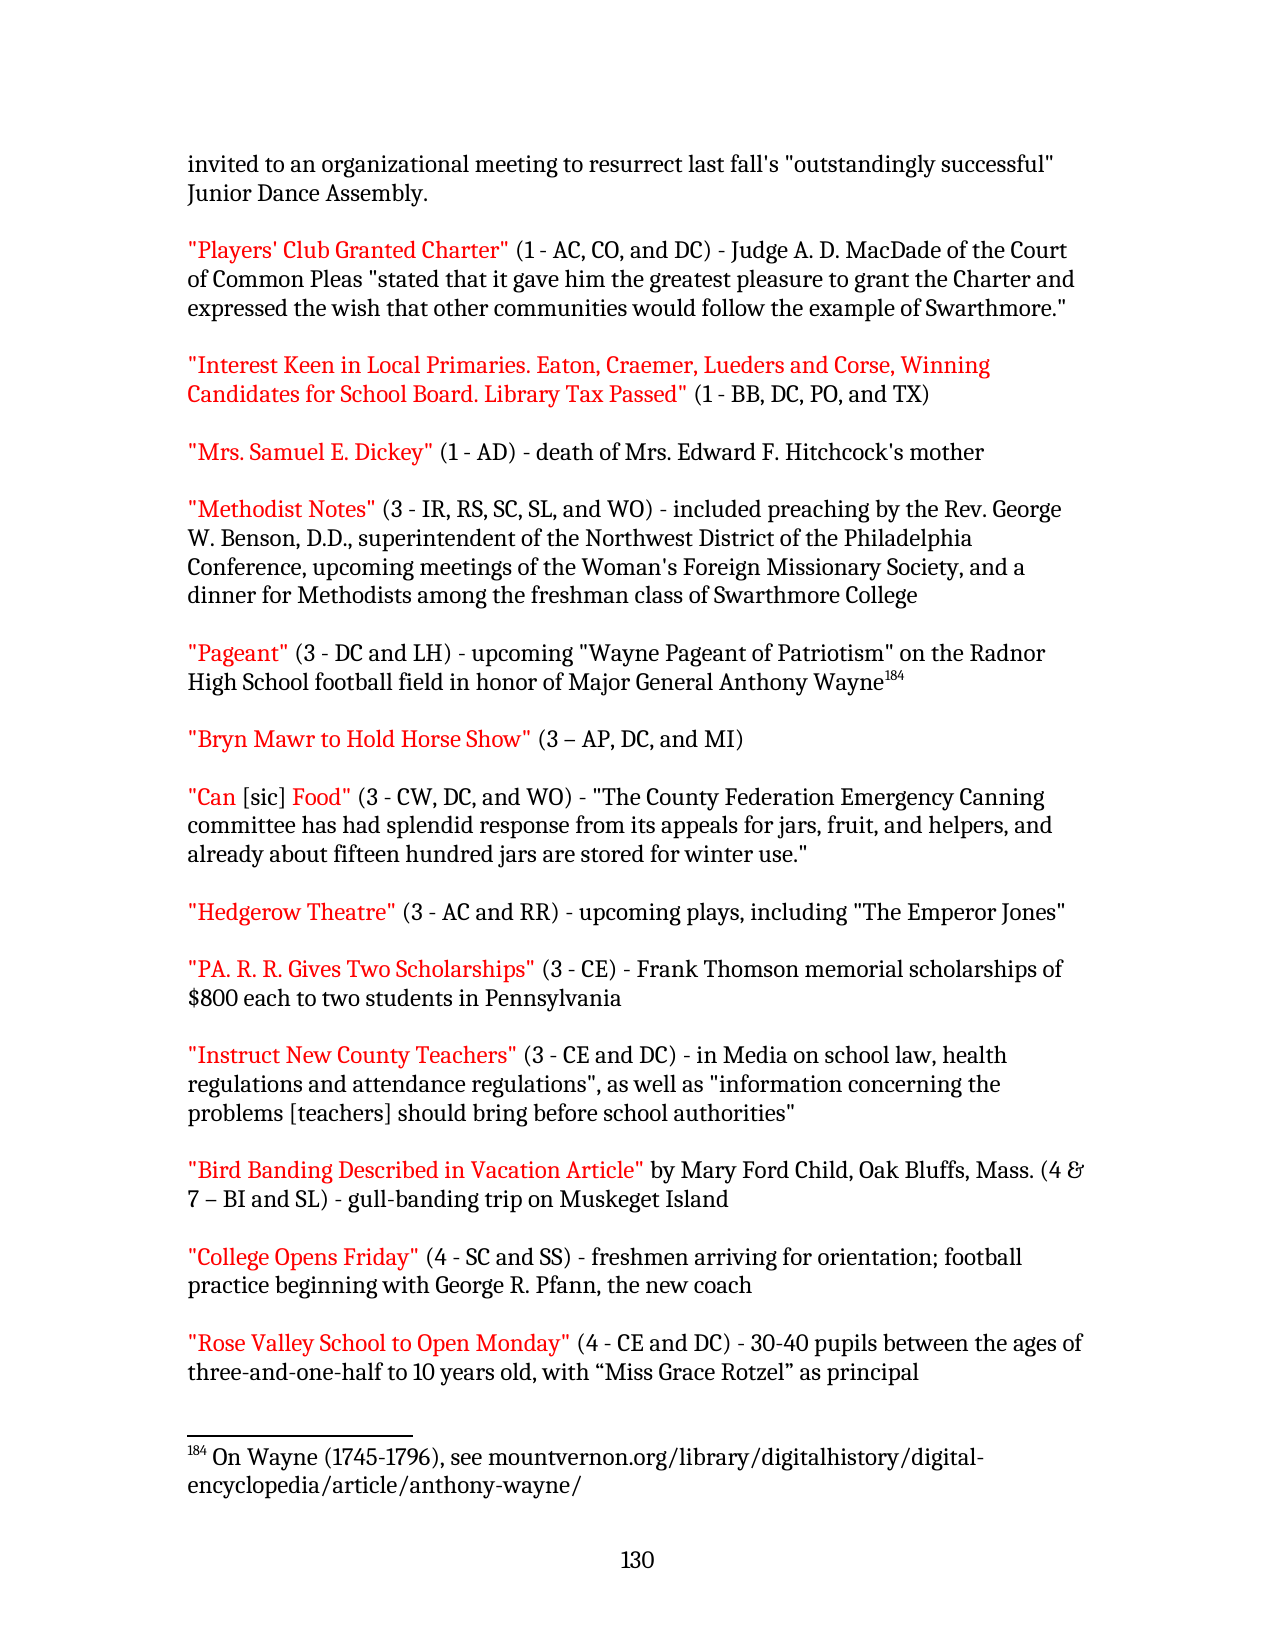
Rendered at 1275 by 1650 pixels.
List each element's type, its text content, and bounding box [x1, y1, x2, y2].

text "Interest Keen in Local Primaries. Eaton, Craemer, Lueders and Corse, Winning Candidates for School Board. Library Tax Passed" (1 - BB, DC, PO, and TX) [187, 351, 1087, 409]
text "Players' Club Granted Charter" (1 - AC, CO, and DC) - Judge A. D. MacDade of the Court of Common Pleas "stated that it gave him the greatest pleasure to grant the Charter and expressed the wish that other communities would follow the example of Swarthmore." [187, 236, 1087, 322]
text "Methodist Notes" (3 - IR, RS, SC, SL, and WO) - included preaching by the Rev. George W. Benson, D.D., superintendent of the Northwest District of the Philadelphia Conference, upcoming meetings of the Woman's Foreign Missionary Society, and a dinner for Methodists among the freshman class of Swarthmore College [187, 495, 1087, 610]
text "Can [sic] Food" (3 - CW, DC, and WO) - "The County Federation Emergency Canning committee has had splendid response from its appeals for jars, fruit, and helpers, and already about fifteen hundred jars are stored for winter use." [187, 782, 1087, 869]
text "College Opens Friday" (4 - SC and SS) - freshmen arriving for orientation; football practice beginning with George R. Pfann, the new coach [187, 1242, 1087, 1300]
text "Pageant" (3 - DC and LH) - upcoming "Wayne Pageant of Patriotism" on the Radnor High School football field in honor of Major General Anthony Wayne [187, 639, 1087, 696]
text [187, 150, 1087, 207]
text "Instruct New County Teachers" (3 - CE and DC) - in Media on school law, health regulations and attendance regulations", as well as "information concerning the problems [teachers] should bring before school authorities" [187, 1041, 1087, 1127]
text "Hedgerow Theatre" (3 - AC and RR) - upcoming plays, including "The Emperor Jones" [187, 897, 1087, 926]
text "PA. R. R. Gives Two Scholarships" (3 - CE) - Frank Thomson memorial scholarships of $800 each to two students in Pennsylvania [187, 955, 1087, 1012]
text "Rose Valley School to Open Monday" (4 - CE and DC) - 30-40 pupils between the ages of three-and-one-half to 10 years old, with “Miss Grace Rotzel” as principal [187, 1329, 1087, 1386]
text "Bird Banding Described in Vacation Article" by Mary Ford Child, Oak Bluffs, Mass. (4 & 7 – BI and SL) - gull-banding trip on Muskeget Island [187, 1156, 1087, 1214]
text "Mrs. Samuel E. Dickey" (1 - AD) - death of Mrs. Edward F. Hitchcock's mother [187, 437, 1087, 466]
text "Bryn Mawr to Hold Horse Show" (3 – AP, DC, and MI) [187, 725, 1087, 754]
